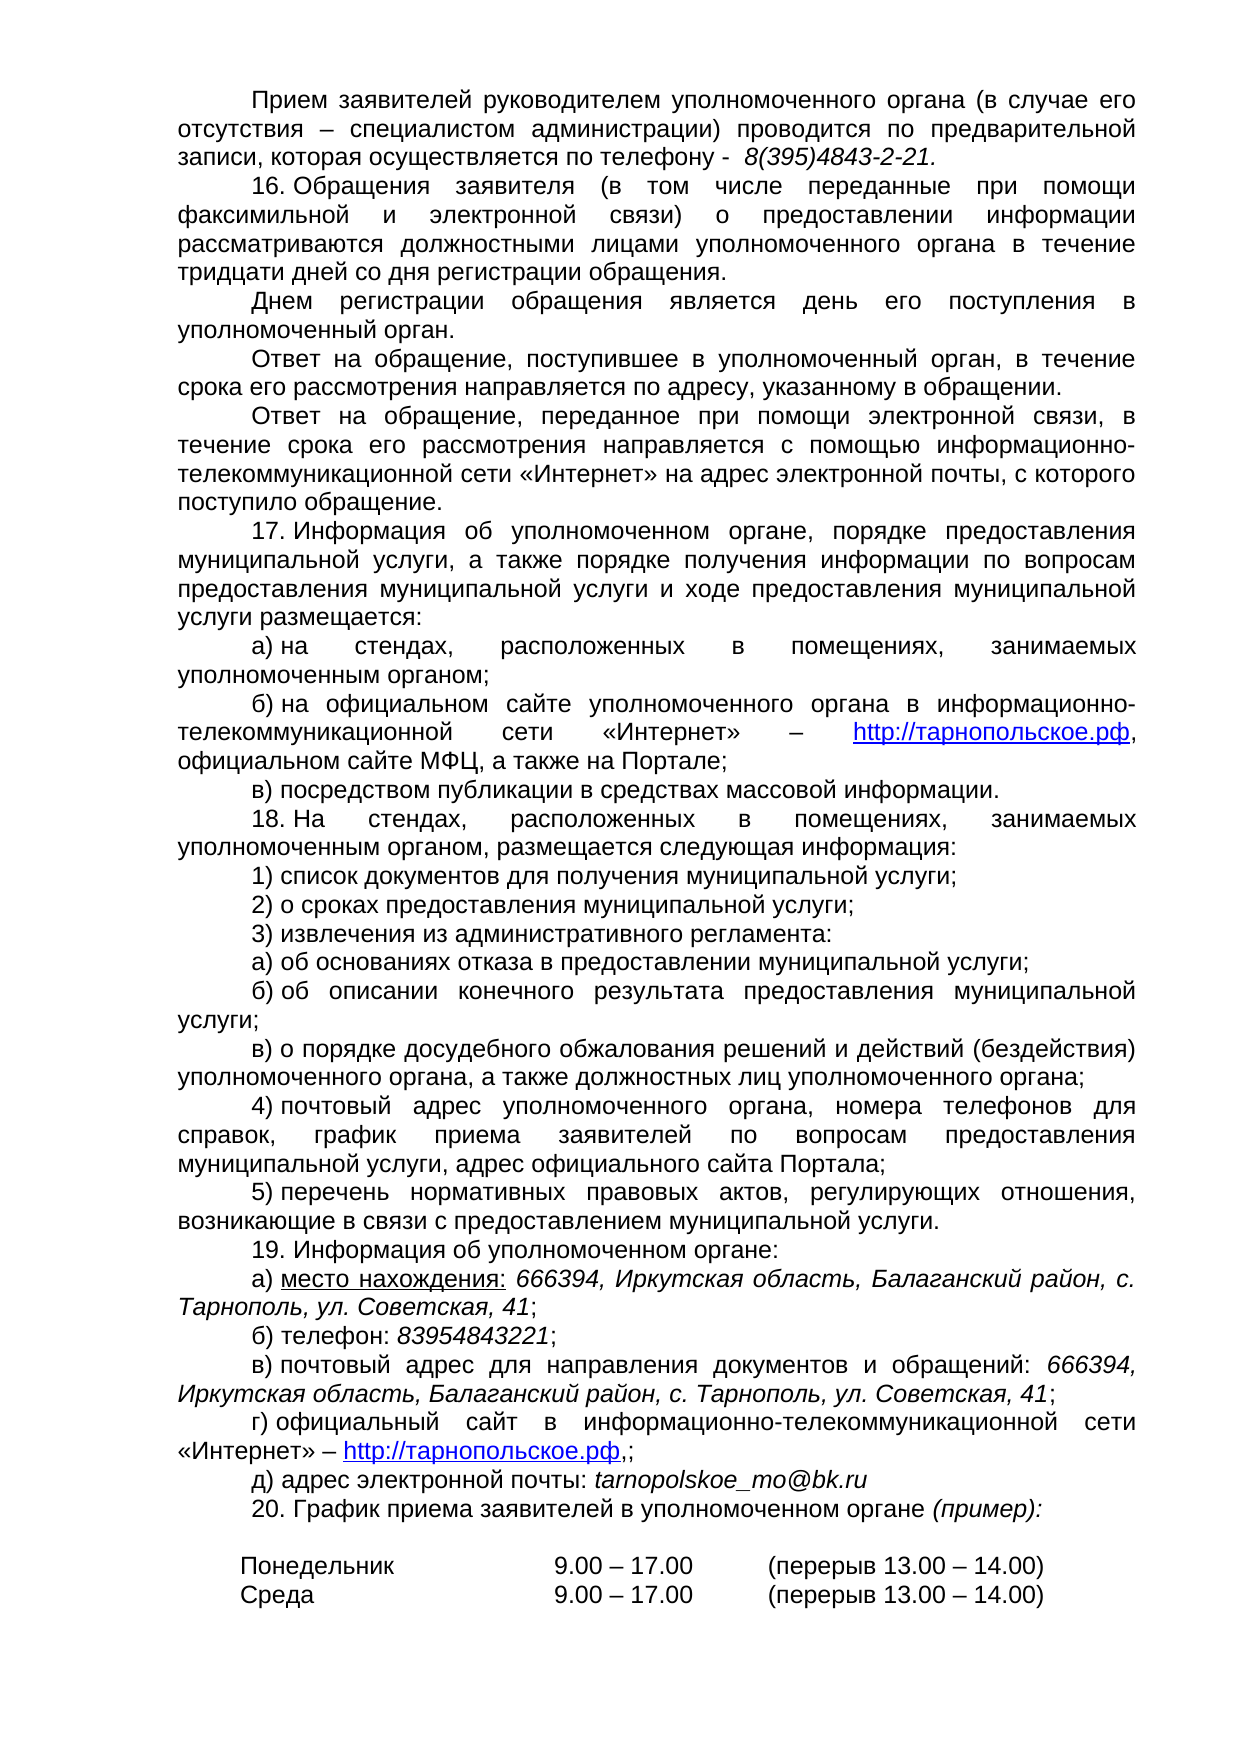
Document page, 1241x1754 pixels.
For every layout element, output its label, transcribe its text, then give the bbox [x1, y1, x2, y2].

text 5) перечень нормативных правовых актов, регулирующих отношения, возникающие в связи с предоставлением муниципальной услуги. [177, 1177, 1137, 1235]
text б) на официальном сайте уполномоченного органа в информационно-телекоммуникационной сети «Интернет» – http://тарнопольское.рф, официальном сайте МФЦ, а также на Портале; [177, 688, 1137, 775]
text а) об основаниях отказа в предоставлении муниципальной услуги; [177, 947, 1137, 976]
text 1) список документов для получения муниципальной услуги; [177, 861, 1137, 890]
text 18. На стендах, расположенных в помещениях, занимаемых уполномоченным органом, размещается следующая информация: [177, 803, 1137, 861]
text д) адрес электронной почты: tarnopolskoe_mo@bk.ru [177, 1465, 1137, 1493]
text 20. График приема заявителей в уполномоченном органе (пример): [177, 1493, 1137, 1522]
text 17. Информация об уполномоченном органе, порядке предоставления муниципальной услуги, а также порядке получения информации по вопросам предоставления муниципальной услуги и ходе предоставления муниципальной услуги размещается: [177, 516, 1137, 631]
table_header 9.00 – 17.00 [490, 1551, 756, 1580]
text Днем регистрации обращения является день его поступления в уполномоченный орган. [177, 286, 1137, 343]
text в) почтовый адрес для направления документов и обращений: 666394, Иркутская область, Балаганский район, с. Тарнополь, ул. Советская, 41; [177, 1350, 1137, 1407]
text в) о порядке досудебного обжалования решений и действий (бездействия) уполномоченного органа, а также должностных лиц уполномоченного органа; [177, 1033, 1137, 1091]
text Прием заявителей руководителем уполномоченного органа (в случае его отсутствия – специалистом администрации) проводится по предварительной записи, которая осуществляется по телефону - 8(395)4843-2-21. [177, 85, 1137, 171]
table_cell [756, 1580, 1139, 1608]
text г) официальный сайт в информационно-телекоммуникационной сети «Интернет» – http://тарнопольское.рф,; [177, 1407, 1137, 1465]
text 16. Обращения заявителя (в том числе переданные при помощи факсимильной и электронной связи) о предоставлении информации рассматриваются должностными лицами уполномоченного органа в течение тридцати дней со дня регистрации обращения. [177, 171, 1137, 286]
table_cell 9.00 – 17.00 [490, 1580, 756, 1608]
text 4) почтовый адрес уполномоченного органа, номера телефонов для справок, график приема заявителей по вопросам предоставления муниципальной услуги, адрес официального сайта Портала; [177, 1091, 1137, 1177]
text Ответ на обращение, поступившее в уполномоченный орган, в течение срока его рассмотрения направляется по адресу, указанному в обращении. [177, 343, 1137, 401]
text Ответ на обращение, переданное при помощи электронной связи, в течение срока его рассмотрения направляется с помощью информационно-телекоммуникационной сети «Интернет» на адрес электронной почты, с которого поступило обращение. [177, 401, 1137, 516]
text 2) о сроках предоставления муниципальной услуги; [177, 890, 1137, 918]
text 3) извлечения из административного регламента: [177, 918, 1137, 947]
table_header Понедельник [166, 1551, 490, 1580]
table_header (перерыв 13.00 – 14.00) [756, 1551, 1139, 1580]
text в) посредством публикации в средствах массовой информации. [177, 775, 1137, 803]
text а) место нахождения: 666394, Иркутская область, Балаганский район, с. Тарнополь, ул. Советская, 41; [177, 1263, 1137, 1321]
text а) на стендах, расположенных в помещениях, занимаемых уполномоченным органом; [177, 631, 1137, 688]
text б) об описании конечного результата предоставления муниципальной услуги; [177, 976, 1137, 1033]
table_cell Среда [166, 1580, 490, 1608]
text б) телефон: 83954843221; [177, 1321, 1137, 1350]
text 19. Информация об уполномоченном органе: [177, 1235, 1137, 1263]
